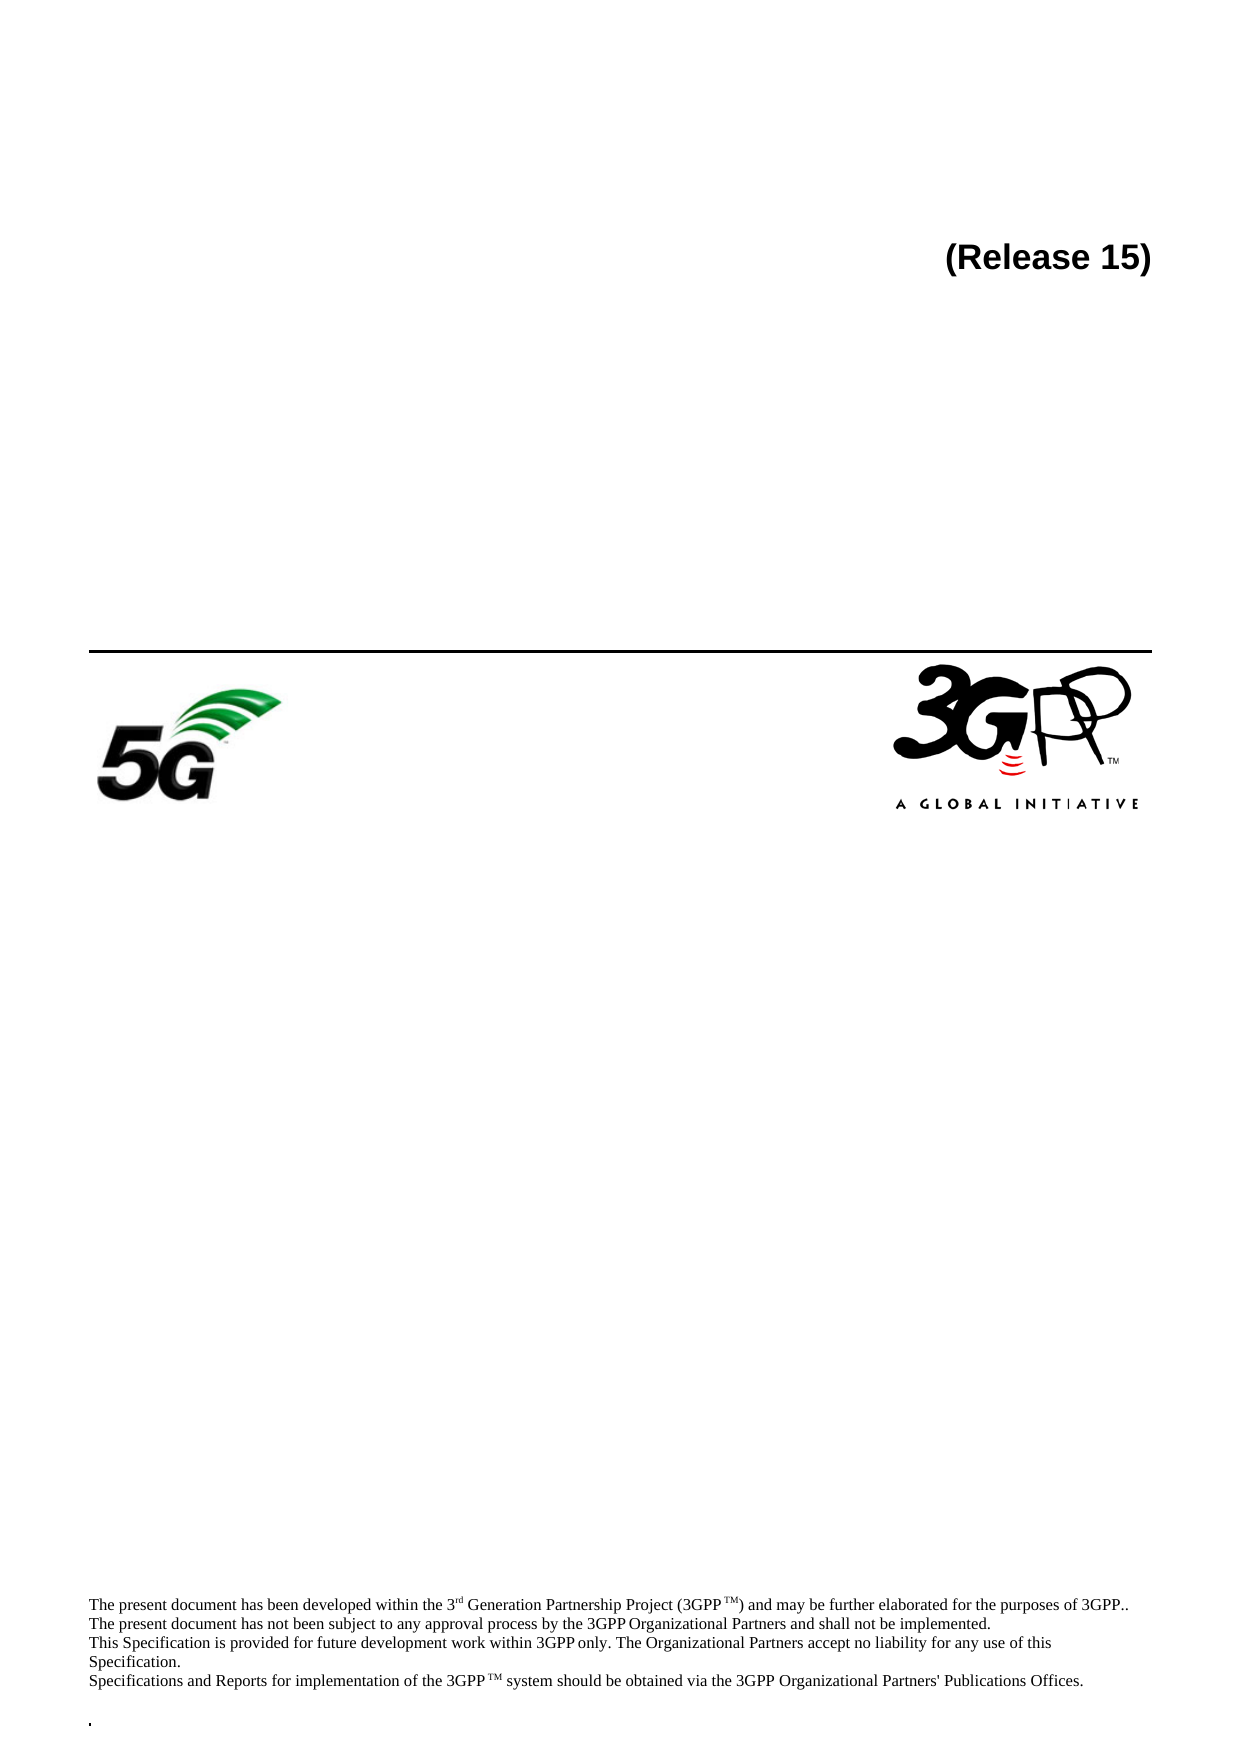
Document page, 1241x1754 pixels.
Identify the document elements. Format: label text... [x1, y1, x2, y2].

text The present document has been developed within the 3rd Generation Partnership Project (3GPP TM) and may be further elaborated for the purposes of 3GPP.. The present document has not been subject to any approval process by the 3GPP Organizational Partners and shall not be implemented. This Specification is provided for future development work within 3GPP only. The Organizational Partners accept no liability for any use of this Specification. Specifications and Reports for implementation of the 3GPP TM system should be obtained via the 3GPP Organizational Partners' Publications Offices. [89, 1594, 1129, 1690]
picture [885, 657, 1152, 814]
text (Release 15) [89, 236, 1152, 277]
picture [88, 675, 289, 814]
